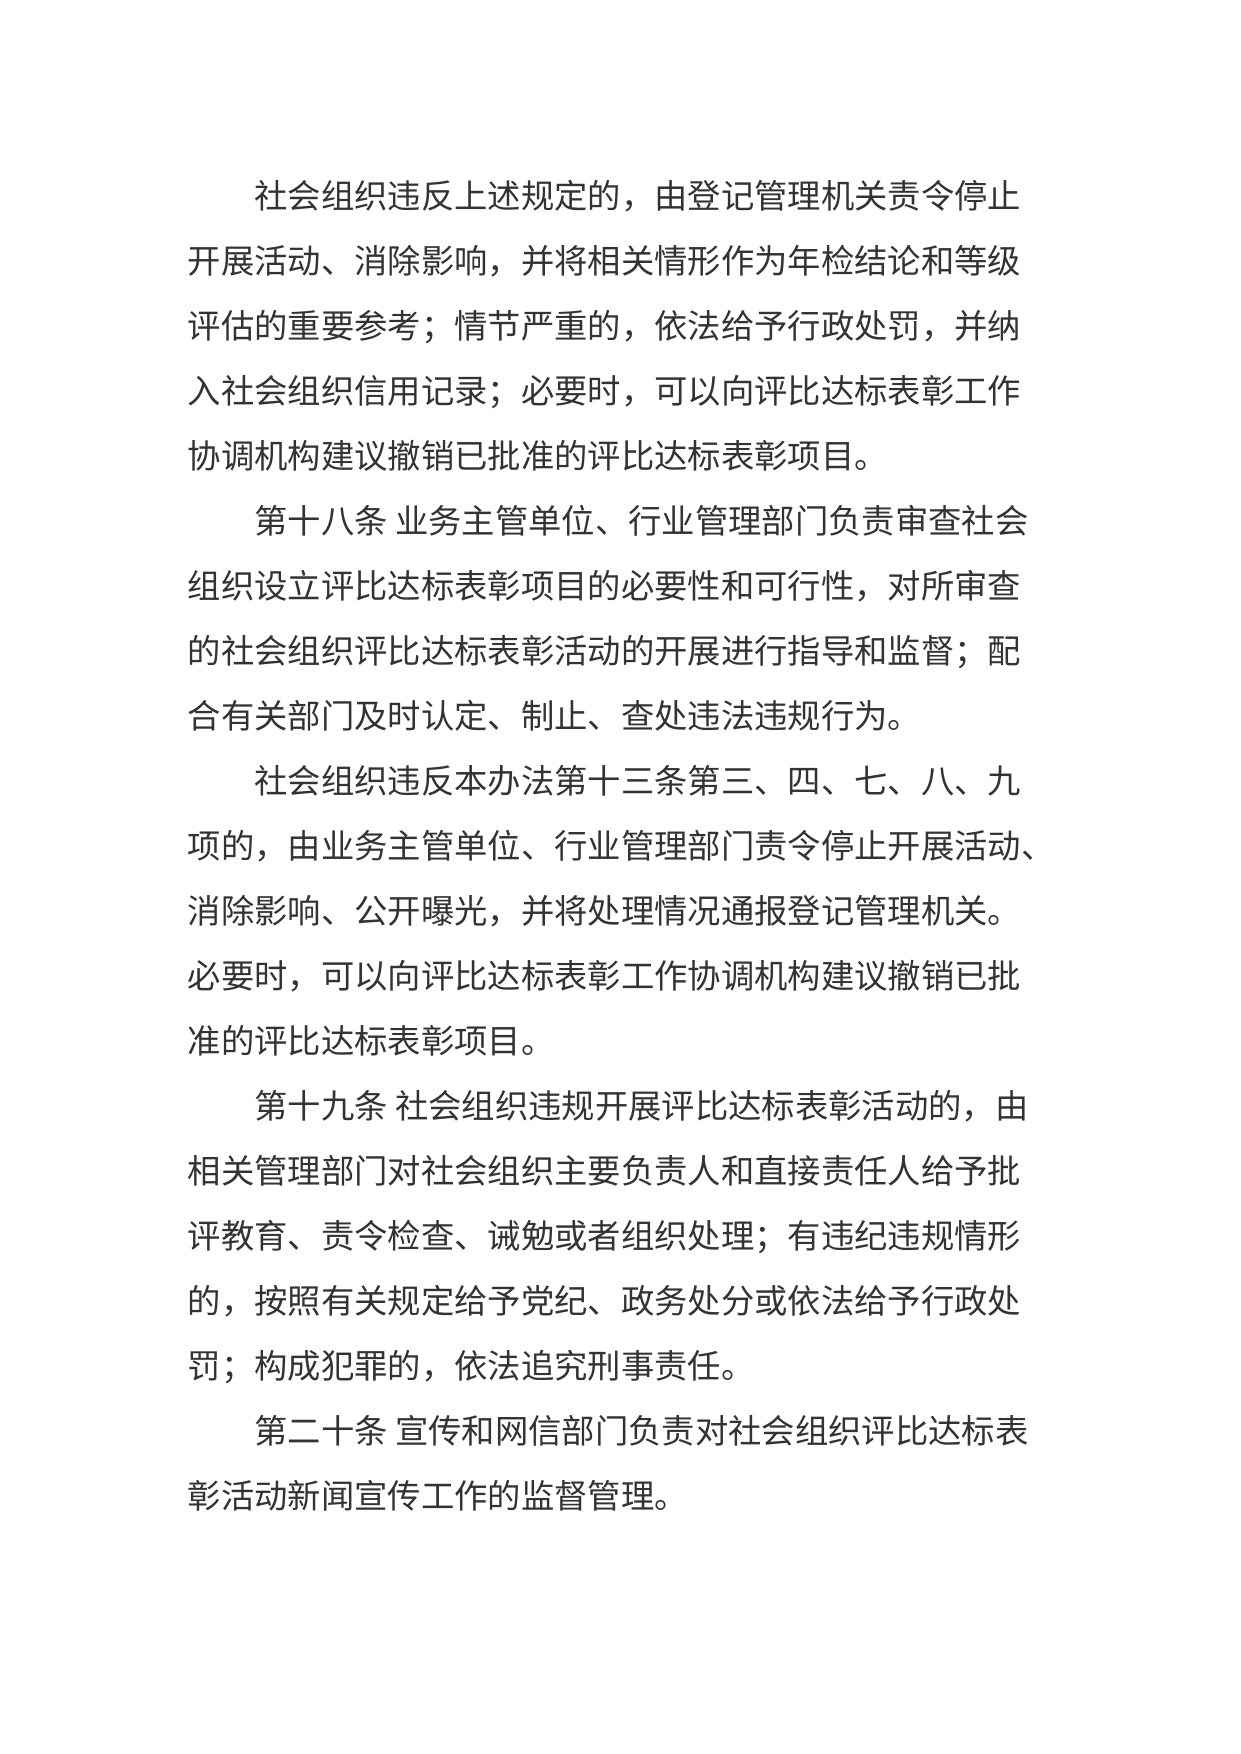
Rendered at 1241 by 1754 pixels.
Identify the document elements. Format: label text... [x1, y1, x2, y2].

text 第十八条 业务主管单位、行业管理部门负责审查社会组织设立评比达标表彰项目的必要性和可行性，对所审查的社会组织评比达标表彰活动的开展进行指导和监督；配合有关部门及时认定、制止、查处违法违规行为。 [187, 487, 1053, 747]
text 第二十条 宣传和网信部门负责对社会组织评比达标表彰活动新闻宣传工作的监督管理。 [187, 1397, 1053, 1527]
text 第十九条 社会组织违规开展评比达标表彰活动的，由相关管理部门对社会组织主要负责人和直接责任人给予批评教育、责令检查、诫勉或者组织处理；有违纪违规情形的，按照有关规定给予党纪、政务处分或依法给予行政处罚；构成犯罪的，依法追究刑事责任。 [187, 1072, 1053, 1397]
text 社会组织违反上述规定的，由登记管理机关责令停止开展活动、消除影响，并将相关情形作为年检结论和等级评估的重要参考；情节严重的，依法给予行政处罚，并纳入社会组织信用记录；必要时，可以向评比达标表彰工作协调机构建议撤销已批准的评比达标表彰项目。 [187, 162, 1053, 487]
text 社会组织违反本办法第十三条第三、四、七、八、九项的，由业务主管单位、行业管理部门责令停止开展活动、消除影响、公开曝光，并将处理情况通报登记管理机关。必要时，可以向评比达标表彰工作协调机构建议撤销已批准的评比达标表彰项目。 [187, 747, 1053, 1072]
